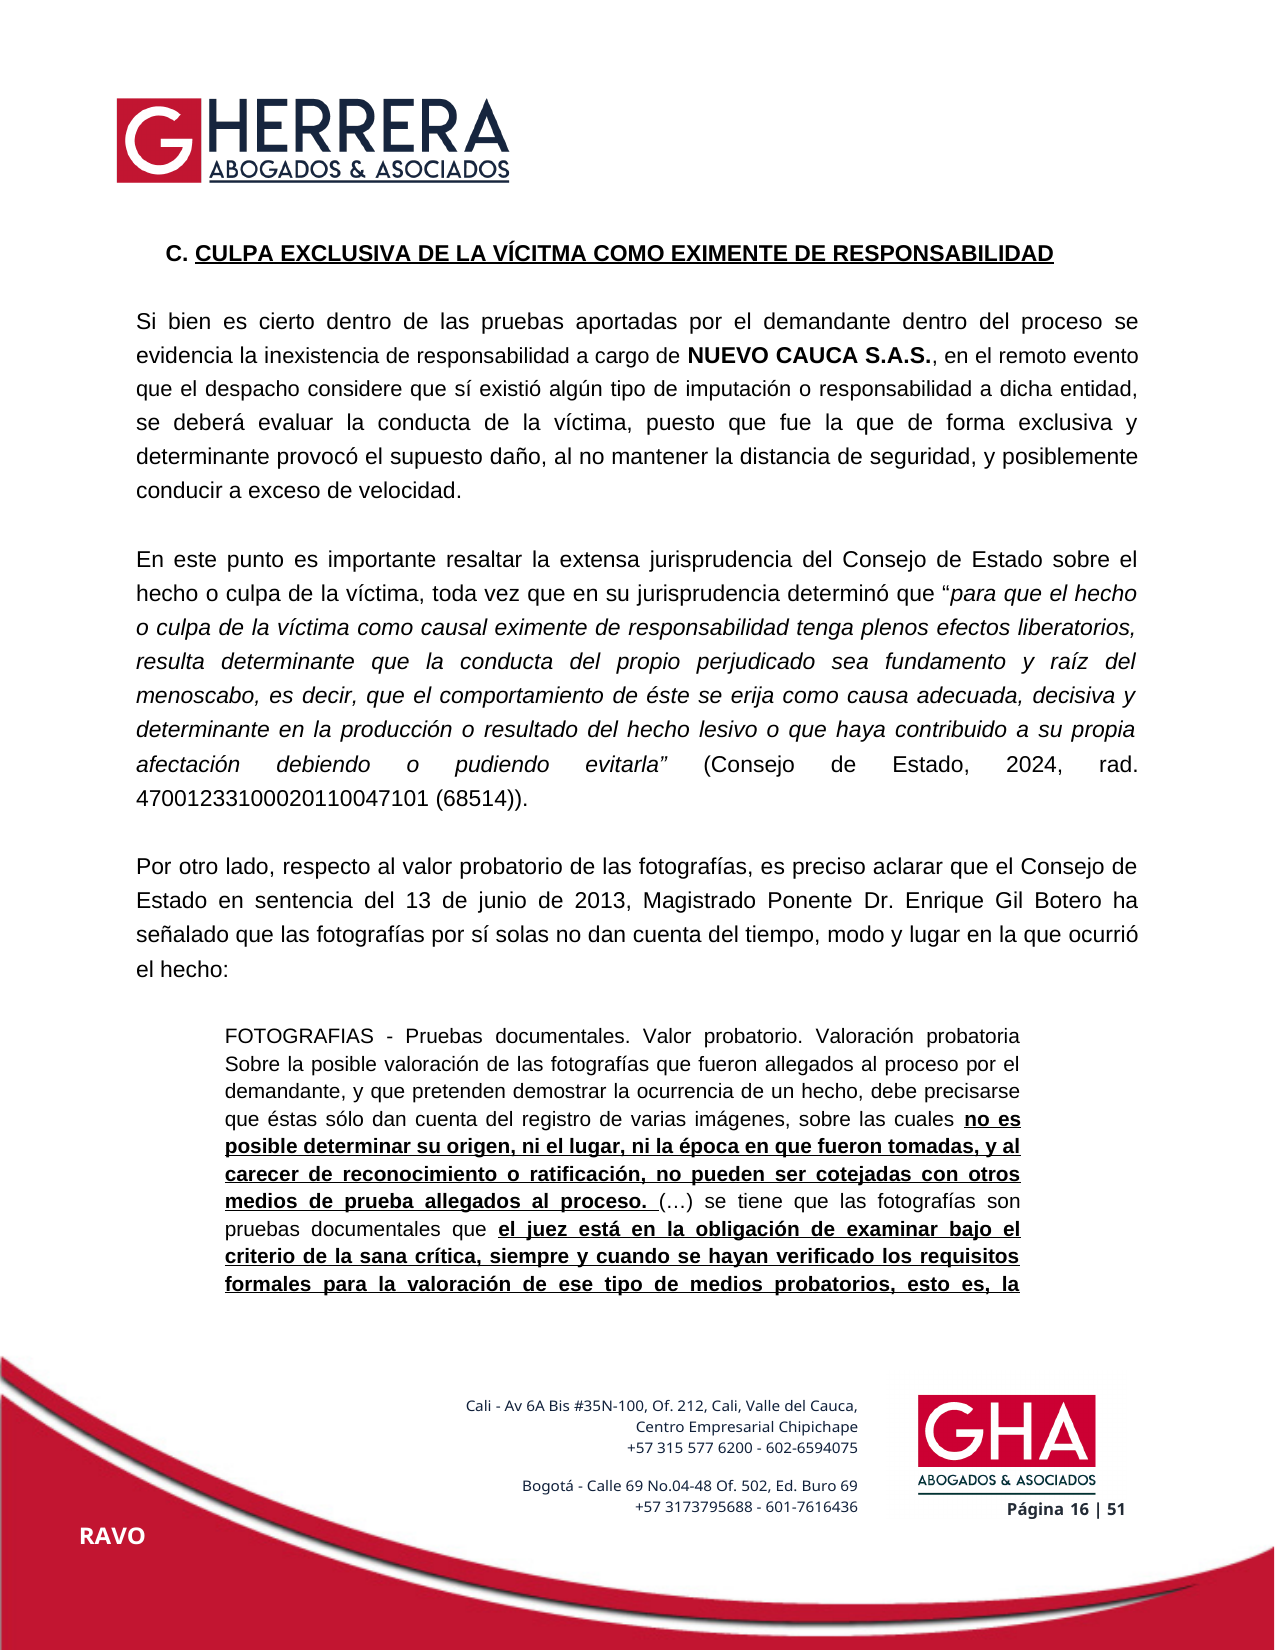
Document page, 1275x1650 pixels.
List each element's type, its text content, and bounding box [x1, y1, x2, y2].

picture [0, 1343, 1275, 1650]
text Por otro lado, respecto al valor probatorio de las fotografías, es preciso aclarar que el Consejo de Estado en sentencia del 13 de junio de 2013, Magistrado Ponente Dr. Enrique Gil Botero ha señalado que las fotografías por sí solas no dan cuenta del tiempo, modo y lugar en la que ocurrió el hecho: [136, 853, 1139, 982]
list CULPA EXCLUSIVA DE LA VÍCITMA COMO EXIMENTE DE RESPONSABILIDAD [165, 239, 1139, 266]
text Si bien es cierto dentro de las pruebas aportadas por el demandante dentro del proceso se evidencia la inexistencia de responsabilidad a cargo de NUEVO CAUCA S.A.S., en el remoto evento que el despacho considere que sí existió algún tipo de imputación o responsabilidad a dicha entidad, se deberá evaluar la conducta de la víctima, puesto que fue la que de forma exclusiva y determinante provocó el supuesto daño, al no mantener la distancia de seguridad, y posiblemente conducir a exceso de velocidad. [136, 308, 1139, 503]
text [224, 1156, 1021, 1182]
picture [96, 75, 529, 206]
text En este punto es importante resaltar la extensa jurisprudencia del Consejo de Estado sobre el hecho o culpa de la víctima, toda vez que en su jurisprudencia determinó que “para que el hecho o culpa de la víctima como causal eximente de responsabilidad tenga plenos efectos liberatorios, resulta determinante que la conducta del propio perjudicado sea fundamento y raíz del menoscabo, es decir, que el comportamiento de éste se erija como causa adecuada, decisiva y determinante en la producción o resultado del hecho lesivo o que haya contribuido a su propia afectación debiendo o pudiendo evitarla” (Consejo de Estado, 2024, rad. 47001233100020110047101 (68514)). [136, 546, 1139, 811]
